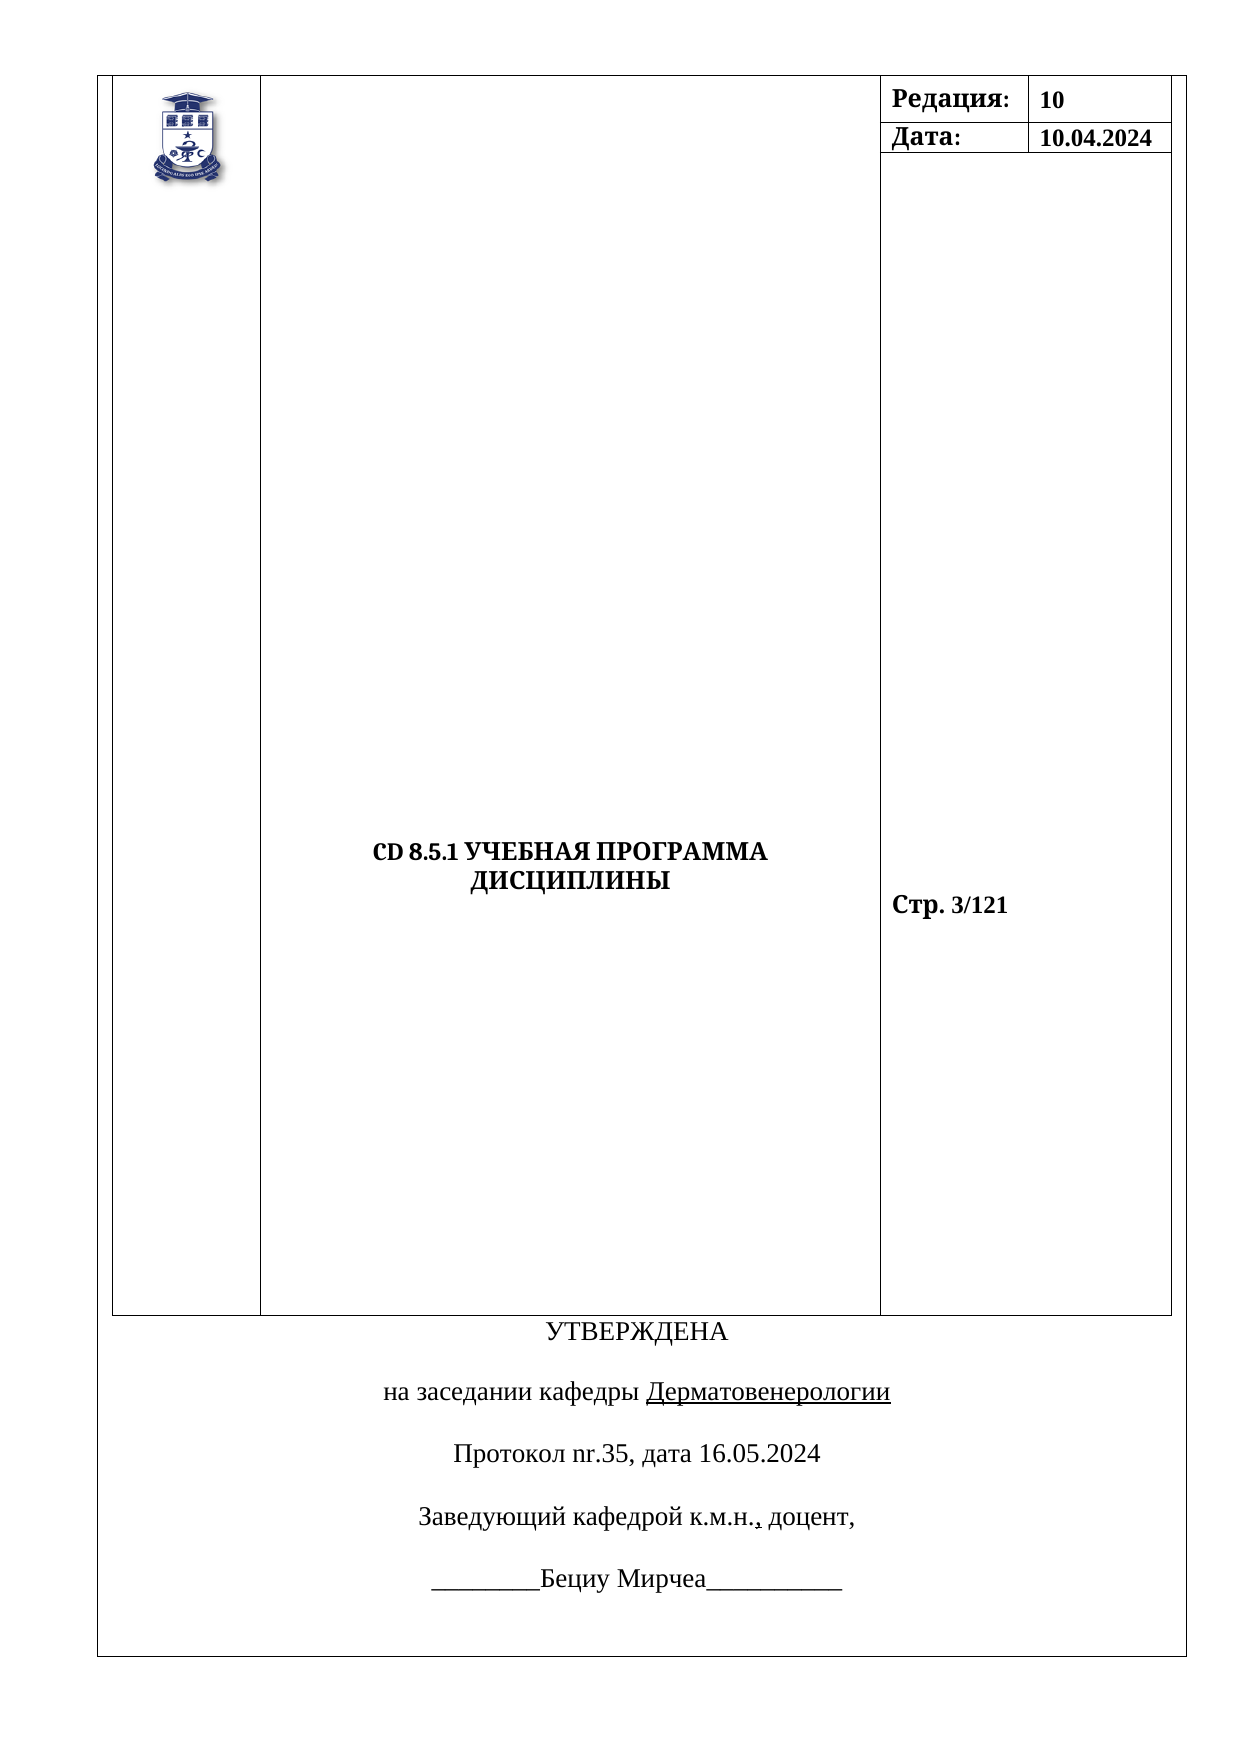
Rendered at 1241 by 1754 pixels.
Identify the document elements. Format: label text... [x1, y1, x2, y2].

table_cell УТВЕРЖДЕНА на заседании кафедры Дерматовенерологии Протокол nr.35, дата 16.05.2024 Заведующий кафедрой к.м.н., доцент, ________Бециу Мирчеа__________ [319, 1316, 954, 1624]
picture [146, 86, 234, 193]
